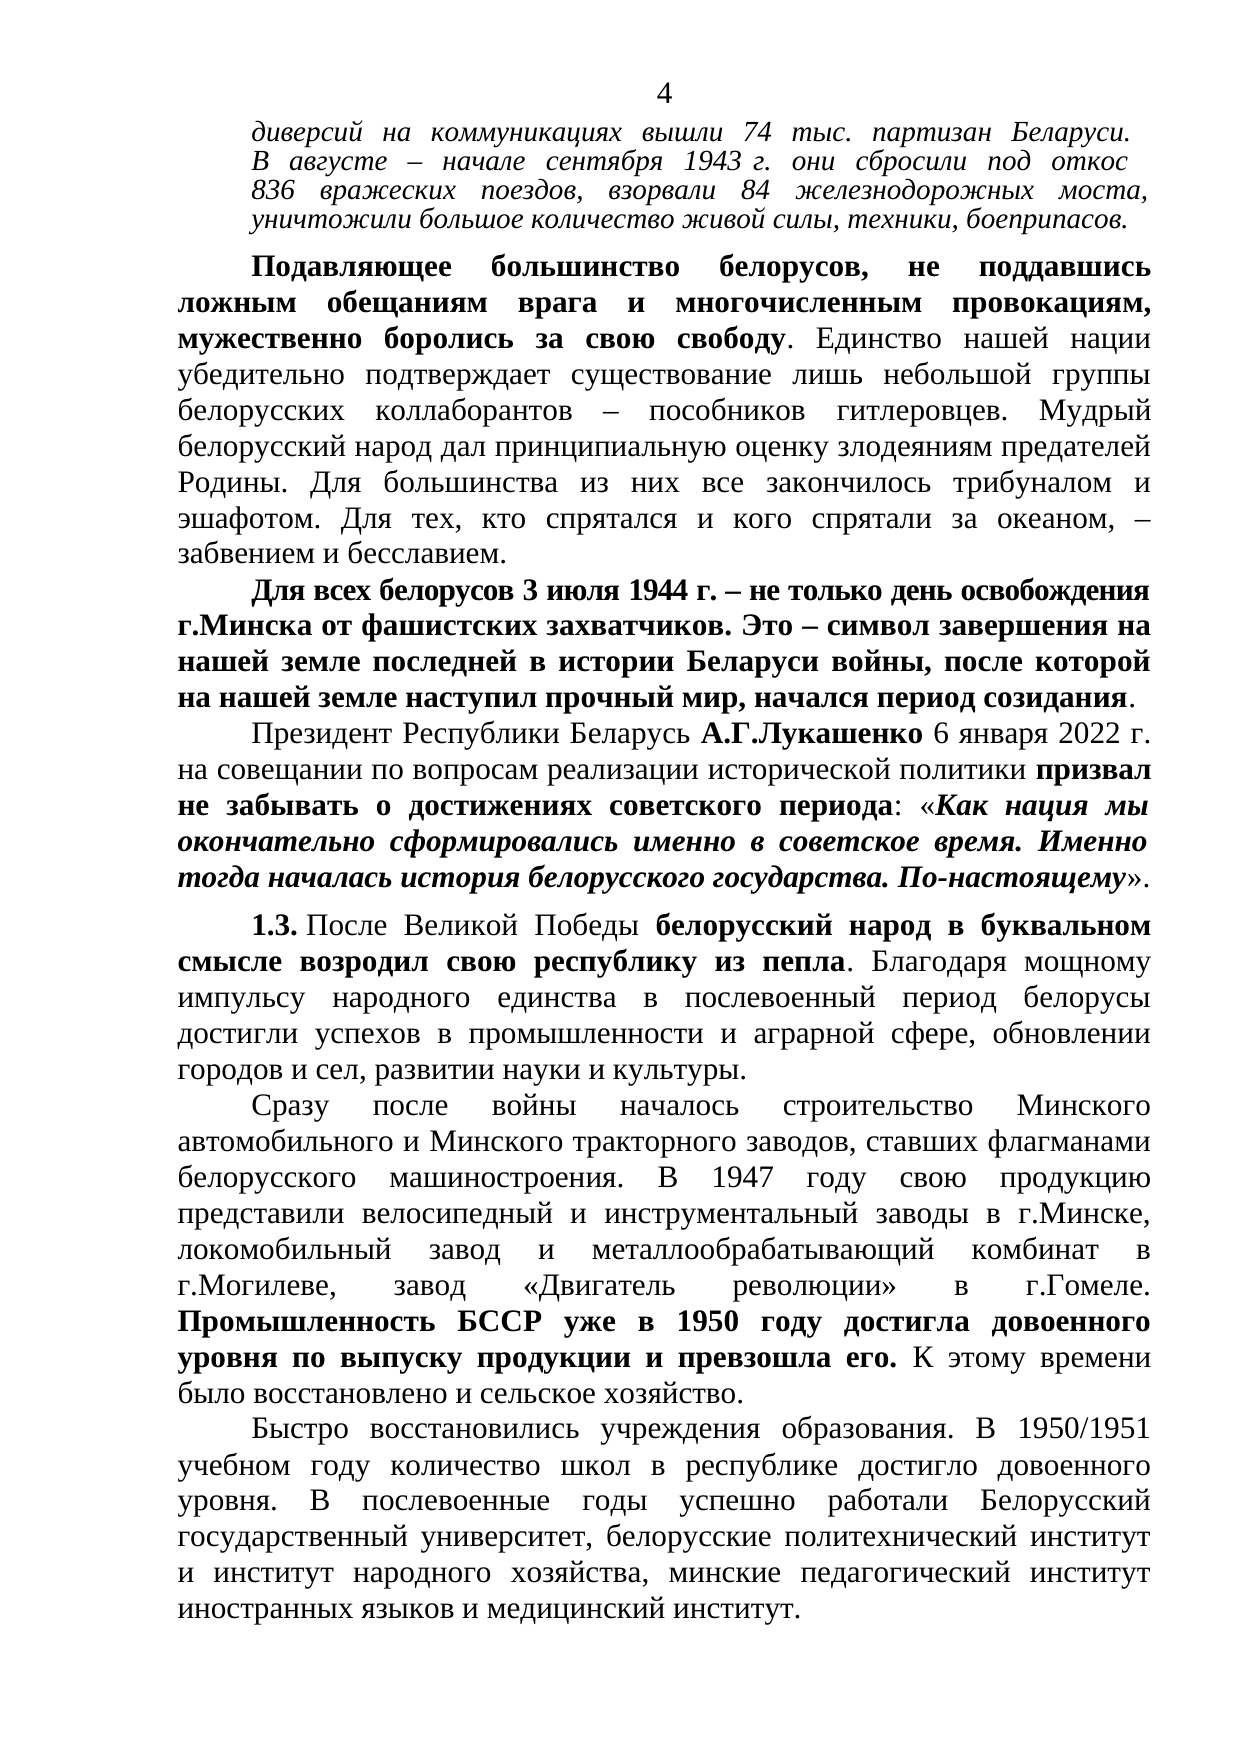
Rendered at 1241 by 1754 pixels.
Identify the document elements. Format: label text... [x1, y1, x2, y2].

text Президент Республики Беларусь А.Г.Лукашенко 6 января 2022 г. на совещании по вопросам реализации исторической политики призвал не забывать о достижениях советского периода: «Как нация мы окончательно сформировались именно в советское время. Именно тогда началась история белорусского государства. По-настоящему». [177, 714, 1152, 894]
text 1.3. После Великой Победы белорусский народ в буквальном смысле возродил свою республику из пепла. Благодаря мощному импульсу народного единства в послевоенный период белорусы достигли успехов в промышленности и аграрной сфере, обновлении городов и сел, развитии науки и культуры. [177, 907, 1152, 1086]
text Подавляющее большинство белорусов, не поддавшись ложным обещаниям врага и многочисленным провокациям, мужественно боролись за свою свободу. Единство нашей нации убедительно подтверждает существование лишь небольшой группы белорусских коллаборантов – пособников гитлеровцев. Мудрый белорусский народ дал принципиальную оценку злодеяниям предателей Родины. Для большинства из них все закончилось трибуналом и эшафотом. Для тех, кто спрятался и кого спрятали за океаном, – забвением и бесславием. [177, 247, 1152, 571]
text Для всех белорусов 3 июля 1944 г. – не только день освобождения г.Минска от фашистских захватчиков. Это – символ завершения на нашей земле последней в истории Беларуси войны, после которой на нашей земле наступил прочный мир, начался период созидания. [177, 571, 1152, 714]
text Быстро восстановились учреждения образования. В 1950/1951 учебном году количество школ в республике достигло довоенного уровня. В послевоенные годы успешно работали Белорусский государственный университет, белорусские политехнический институт и институт народного хозяйства, минские педагогический институт иностранных языков и медицинский институт. [177, 1410, 1152, 1625]
text Сразу после войны началось строительство Минского автомобильного и Минского тракторного заводов, ставших флагманами белорусского машиностроения. В 1947 году свою продукцию представили велосипедный и инструментальный заводы в г.Минске, локомобильный завод и металлообрабатывающий комбинат в г.Могилеве, завод «Двигатель революции» в г.Гомеле. Промышленность БССР уже в 1950 году достигла довоенного уровня по выпуску продукции и превзошла его. К этому времени было восстановлено и сельское хозяйство. [177, 1086, 1152, 1410]
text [251, 118, 1152, 235]
